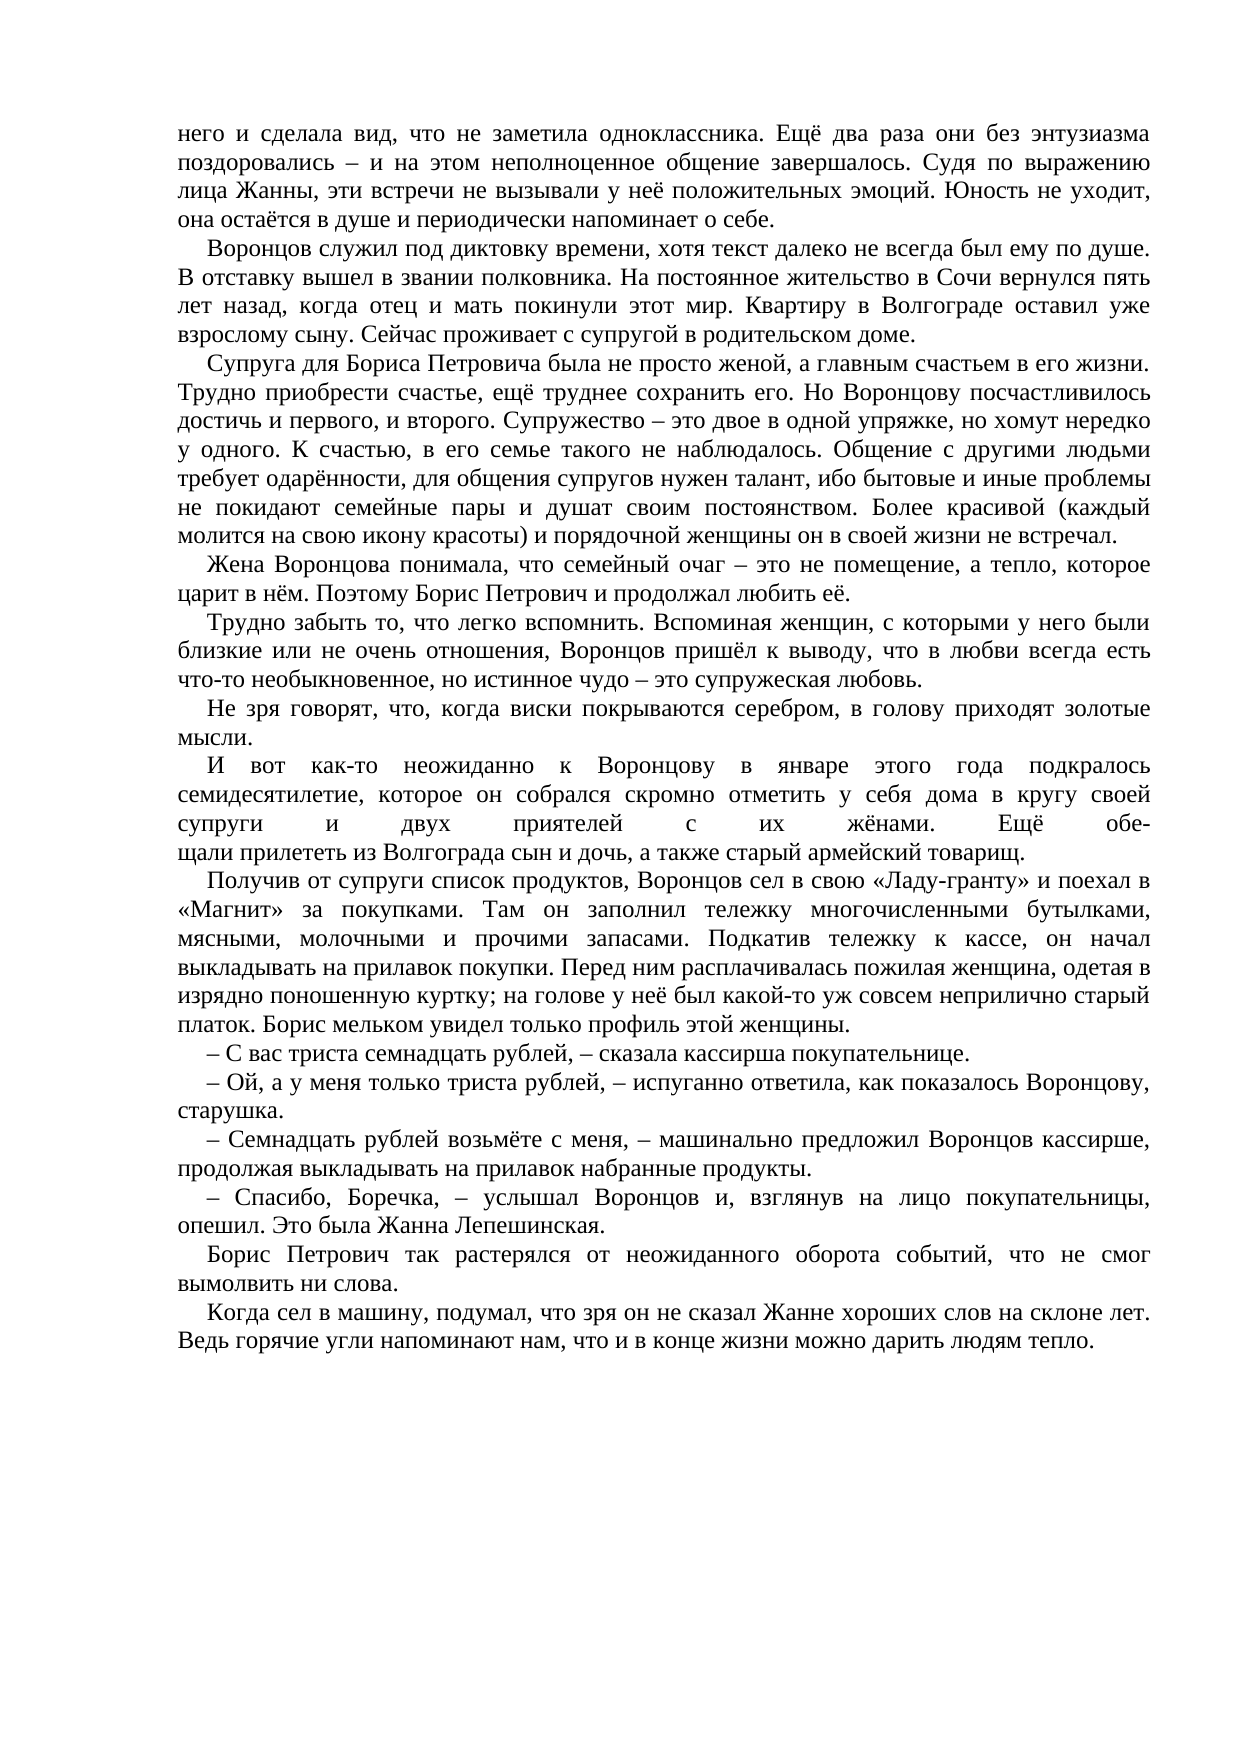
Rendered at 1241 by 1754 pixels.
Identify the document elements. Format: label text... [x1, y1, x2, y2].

text Воронцов служил под диктовку времени, хотя текст далеко не всегда был ему по душе. В отставку вышел в звании полковника. На постоянное жительство в Сочи вернулся пять лет назад, когда отец и мать покинули этот мир. Квартиру в Волгограде оставил уже взрослому сыну. Сейчас проживает с супругой в родительском доме. [177, 233, 1152, 348]
text Супруга для Бориса Петровича была не просто женой, а главным счастьем в его жизни. Трудно приобрести счастье, ещё труднее сохранить его. Но Воронцову посчастливилось достичь и первого, и второго. Супружество – это двое в одной упряжке, но хомут нередко у одного. К счастью, в его семье такого не наблюдалось. Общение с другими людьми требует одарённости, для общения супругов нужен талант, ибо бытовые и иные проблемы не покидают семейные пары и душат своим постоянством. Более красивой (каждый молится на свою икону красоты) и порядочной женщины он в своей жизни не встречал. [177, 348, 1152, 549]
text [177, 118, 1152, 233]
text Когда сел в машину, подумал, что зря он не сказал Жанне хороших слов на склоне лет. Ведь горячие угли напоминают нам, что и в конце жизни можно дарить людям тепло. [177, 1297, 1152, 1354]
text И вот как-то неожиданно к Воронцову в январе этого года подкралось семидесятилетие, которое он собрался скромно отметить у себя дома в кругу своей супруги и двух приятелей с их жёнами. Ещё обе- щали прилететь из Волгограда сын и дочь, а также старый армейский товарищ. [177, 751, 1152, 866]
text – С вас триста семнадцать рублей, – сказала кассирша покупательнице. [177, 1038, 1152, 1067]
text – Спасибо, Боречка, – услышал Воронцов и, взглянув на лицо покупательницы, опешил. Это была Жанна Лепешинская. [177, 1182, 1152, 1239]
text Жена Воронцова понимала, что семейный очаг – это не помещение, а тепло, которое царит в нём. Поэтому Борис Петрович и продолжал любить её. [177, 549, 1152, 607]
text – Семнадцать рублей возьмёте с меня, – машинально предложил Воронцов кассирше, продолжая выкладывать на прилавок набранные продукты. [177, 1124, 1152, 1182]
text Получив от супруги список продуктов, Воронцов сел в свою «Ладу-гранту» и поехал в «Магнит» за покупками. Там он заполнил тележку многочисленными бутылками, мясными, молочными и прочими запасами. Подкатив тележку к кассе, он начал выкладывать на прилавок покупки. Перед ним расплачивалась пожилая женщина, одетая в изрядно поношенную куртку; на голове у неё был какой-то уж совсем неприлично старый платок. Борис мельком увидел только профиль этой женщины. [177, 866, 1152, 1038]
text Трудно забыть то, что легко вспомнить. Вспоминая женщин, с которыми у него были близкие или не очень отношения, Воронцов пришёл к выводу, что в любви всегда есть что-то необыкновенное, но истинное чудо – это супружеская любовь. [177, 607, 1152, 693]
text Не зря говорят, что, когда виски покрываются серебром, в голову приходят золотые мысли. [177, 693, 1152, 751]
text Борис Петрович так растерялся от неожиданного оборота событий, что не смог вымолвить ни слова. [177, 1239, 1152, 1297]
text – Ой, а у меня только триста рублей, – испуганно ответила, как показалось Воронцову, старушка. [177, 1067, 1152, 1124]
